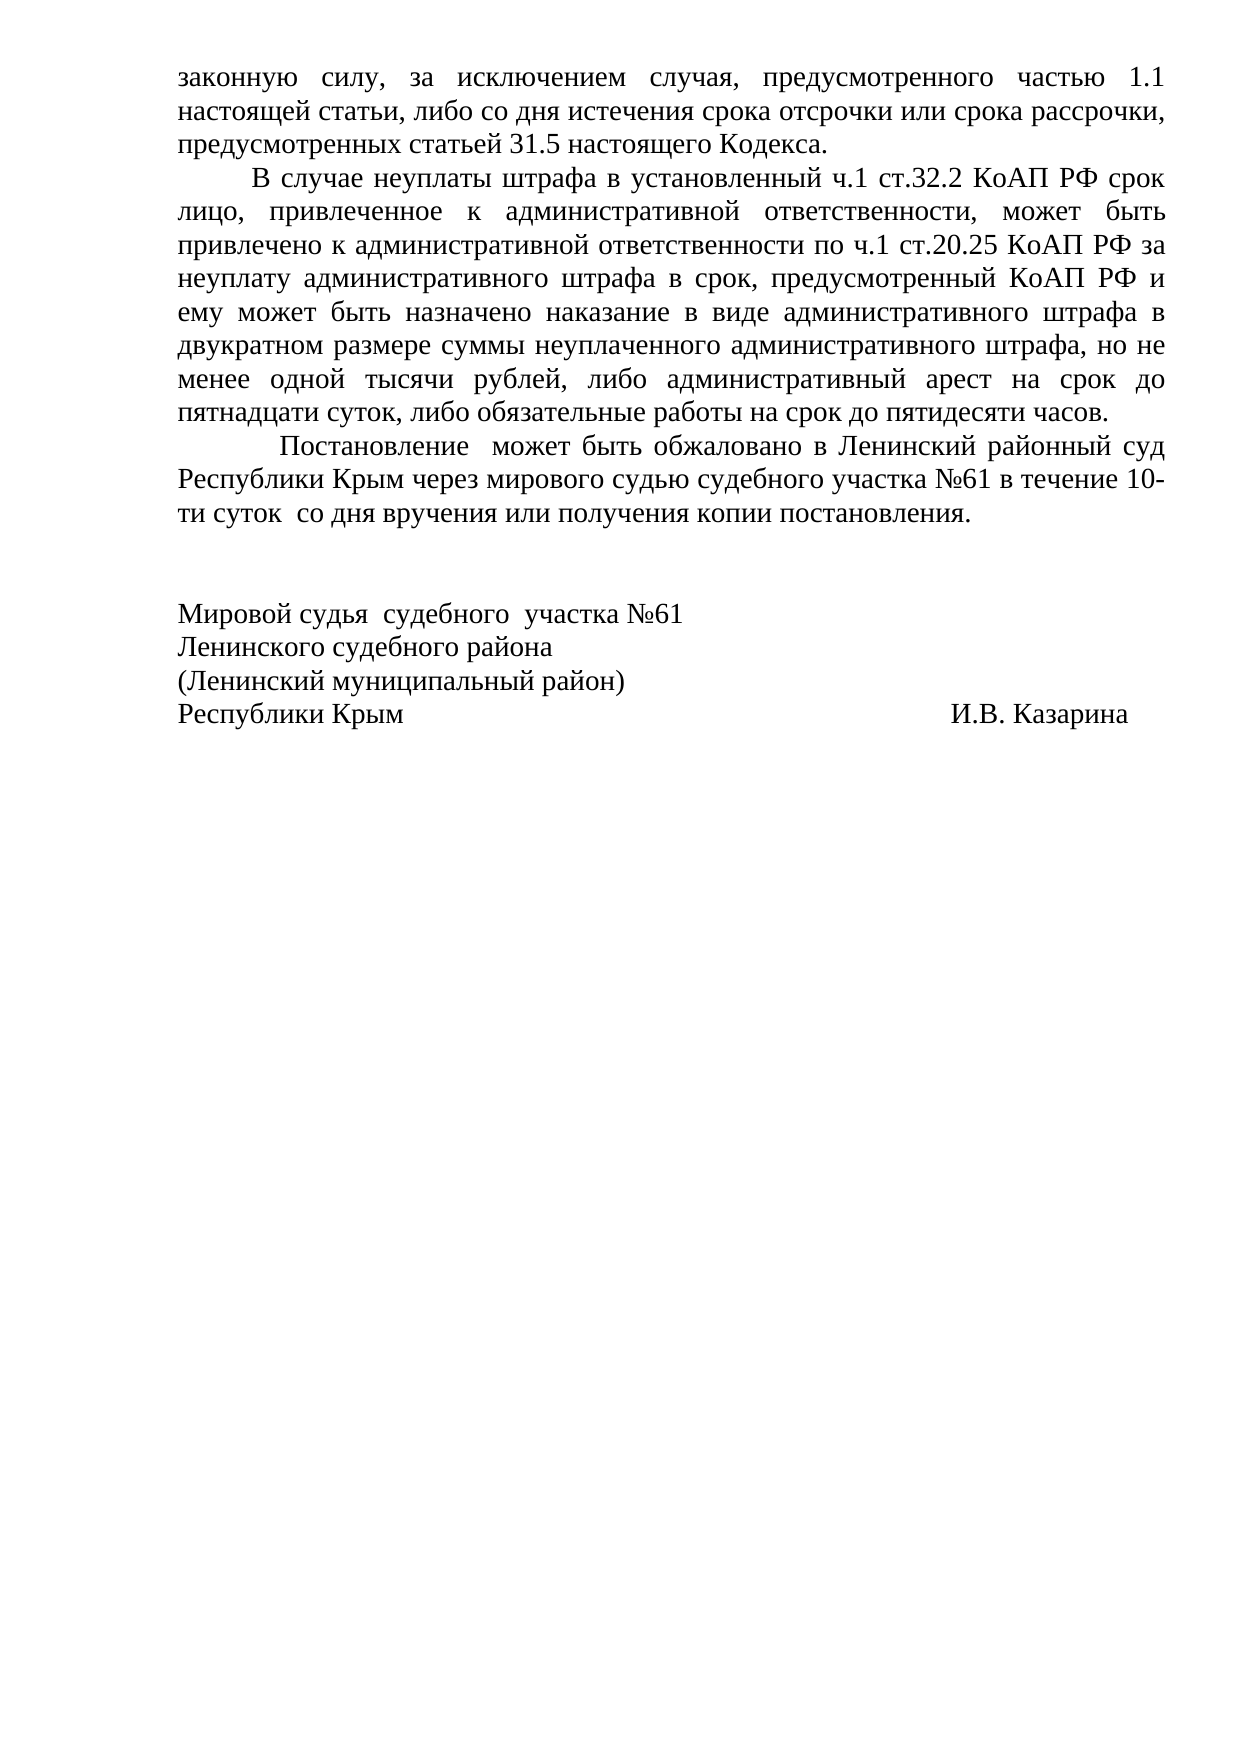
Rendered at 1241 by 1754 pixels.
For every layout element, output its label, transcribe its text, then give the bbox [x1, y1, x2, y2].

text Мировой судья судебного участка №61 [177, 596, 1166, 629]
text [177, 59, 1166, 160]
text Постановление может быть обжаловано в Ленинский районный суд Республики Крым через мирового судью судебного участка №61 в течение 10-ти суток со дня вручения или получения копии постановления. [177, 428, 1166, 529]
text (Ленинский муниципальный район) [177, 663, 1166, 696]
text Республики Крым И.В. Казарина [177, 696, 1166, 730]
text В случае неуплаты штрафа в установленный ч.1 ст.32.2 КоАП РФ срок лицо, привлеченное к административной ответственности, может быть привлечено к административной ответственности по ч.1 ст.20.25 КоАП РФ за неуплату административного штрафа в срок, предусмотренный КоАП РФ и ему может быть назначено наказание в виде административного штрафа в двукратном размере суммы неуплаченного административного штрафа, но не менее одной тысячи рублей, либо административный арест на срок до пятнадцати суток, либо обязательные работы на срок до пятидесяти часов. [177, 160, 1166, 428]
text Ленинского судебного района [177, 629, 1166, 663]
